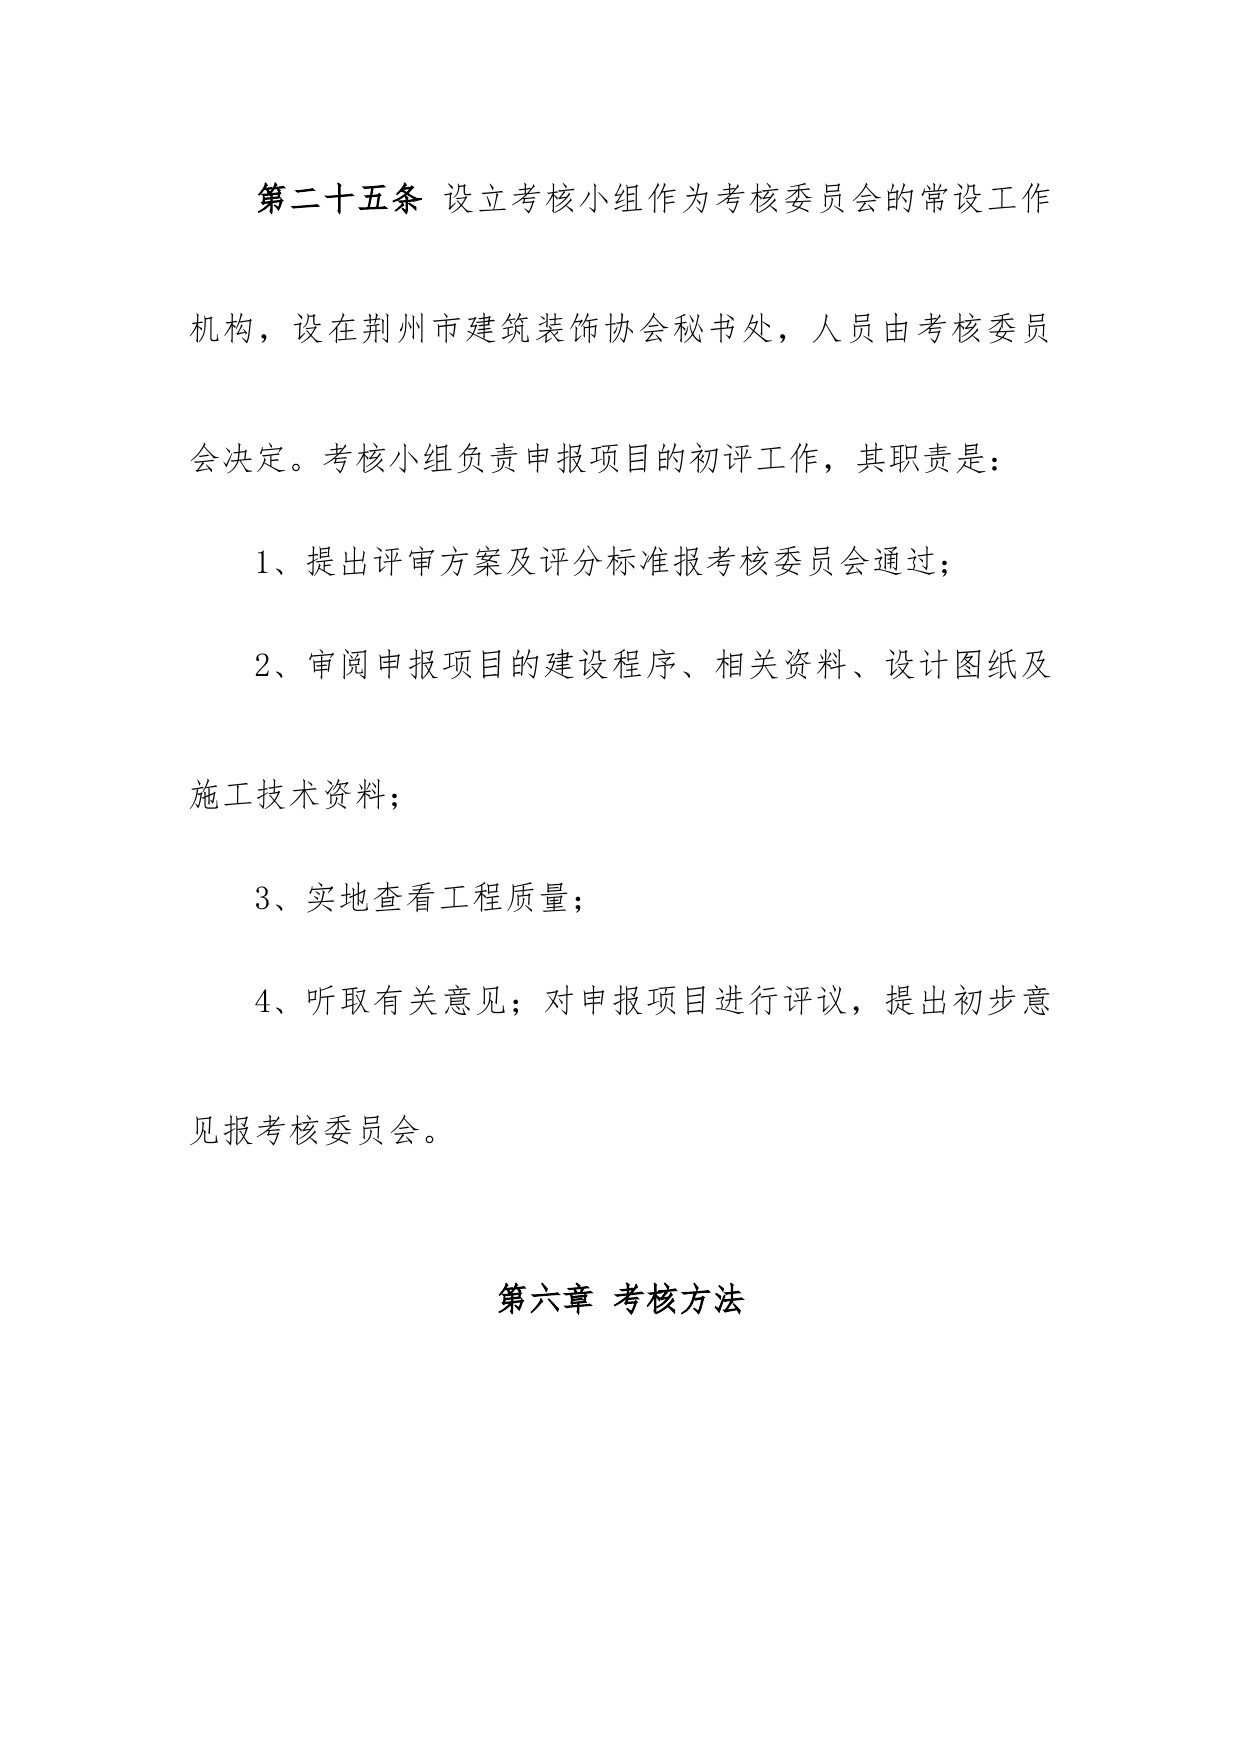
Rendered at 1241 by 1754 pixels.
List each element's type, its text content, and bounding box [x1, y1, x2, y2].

text 第二十五条 设立考核小组作为考核委员会的常设工作机构，设在荆州市建筑装饰协会秘书处，人员由考核委员会决定。考核小组负责申报项目的初评工作，其职责是： [187, 163, 1053, 488]
list 实地查看工程质量； [187, 862, 1053, 927]
text 第六章 考核方法 [187, 1263, 1053, 1328]
list 提出评审方案及评分标准报考核委员会通过； [187, 526, 1053, 591]
list 审阅申报项目的建设程序、相关资料、设计图纸及施工技术资料； [187, 629, 1053, 824]
list 听取有关意见；对申报项目进行评议，提出初步意见报考核委员会。 [187, 966, 1053, 1161]
